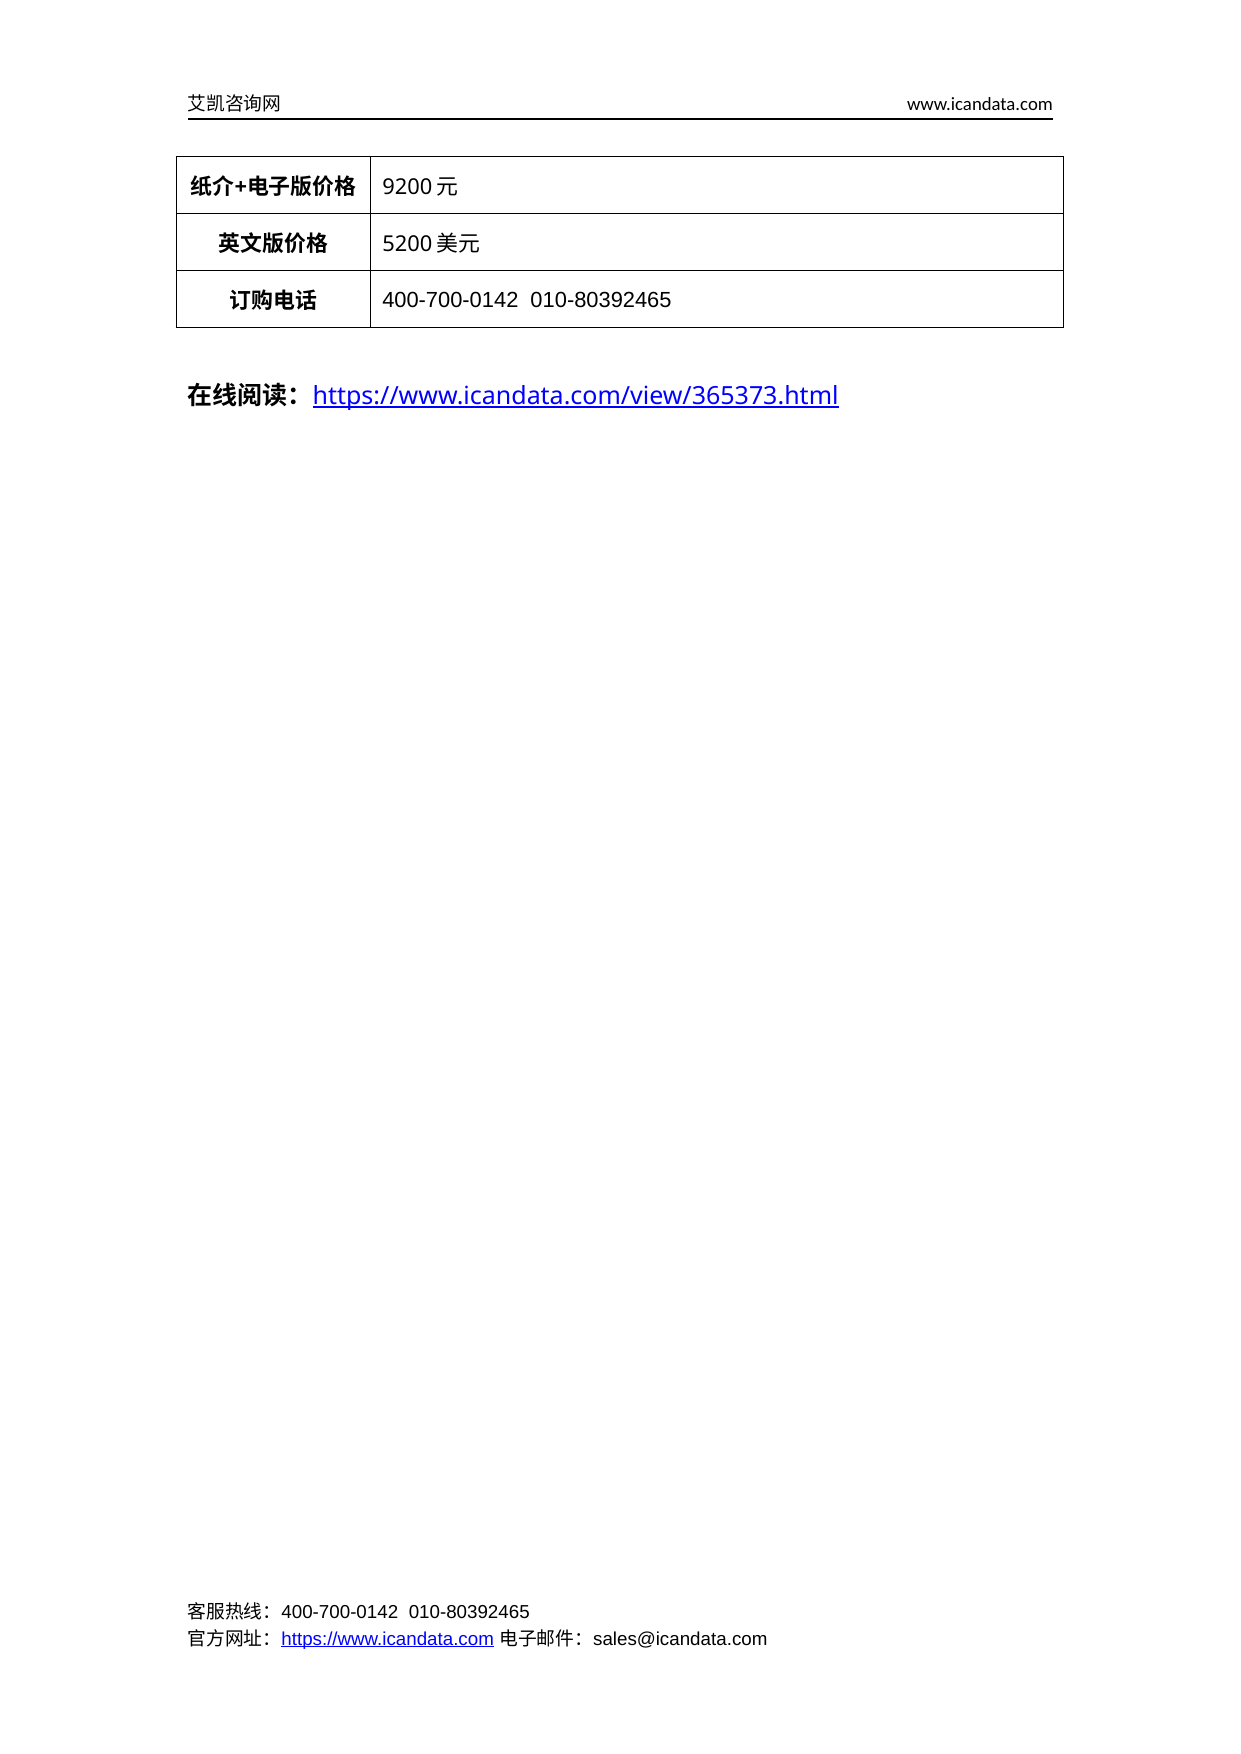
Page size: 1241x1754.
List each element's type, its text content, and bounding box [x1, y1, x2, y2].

table_cell 9200元 [371, 157, 1063, 213]
table_cell 5200美元 [371, 214, 1063, 270]
table_cell 英文版价格 [177, 214, 370, 270]
table_cell 400-700-0142 010-80392465 [371, 271, 1063, 327]
table_cell 纸介+电子版价格 [177, 157, 370, 213]
text 在线阅读：https://www.icandata.com/view/365373.html [187, 361, 1053, 426]
table_cell 订购电话 [177, 271, 370, 327]
